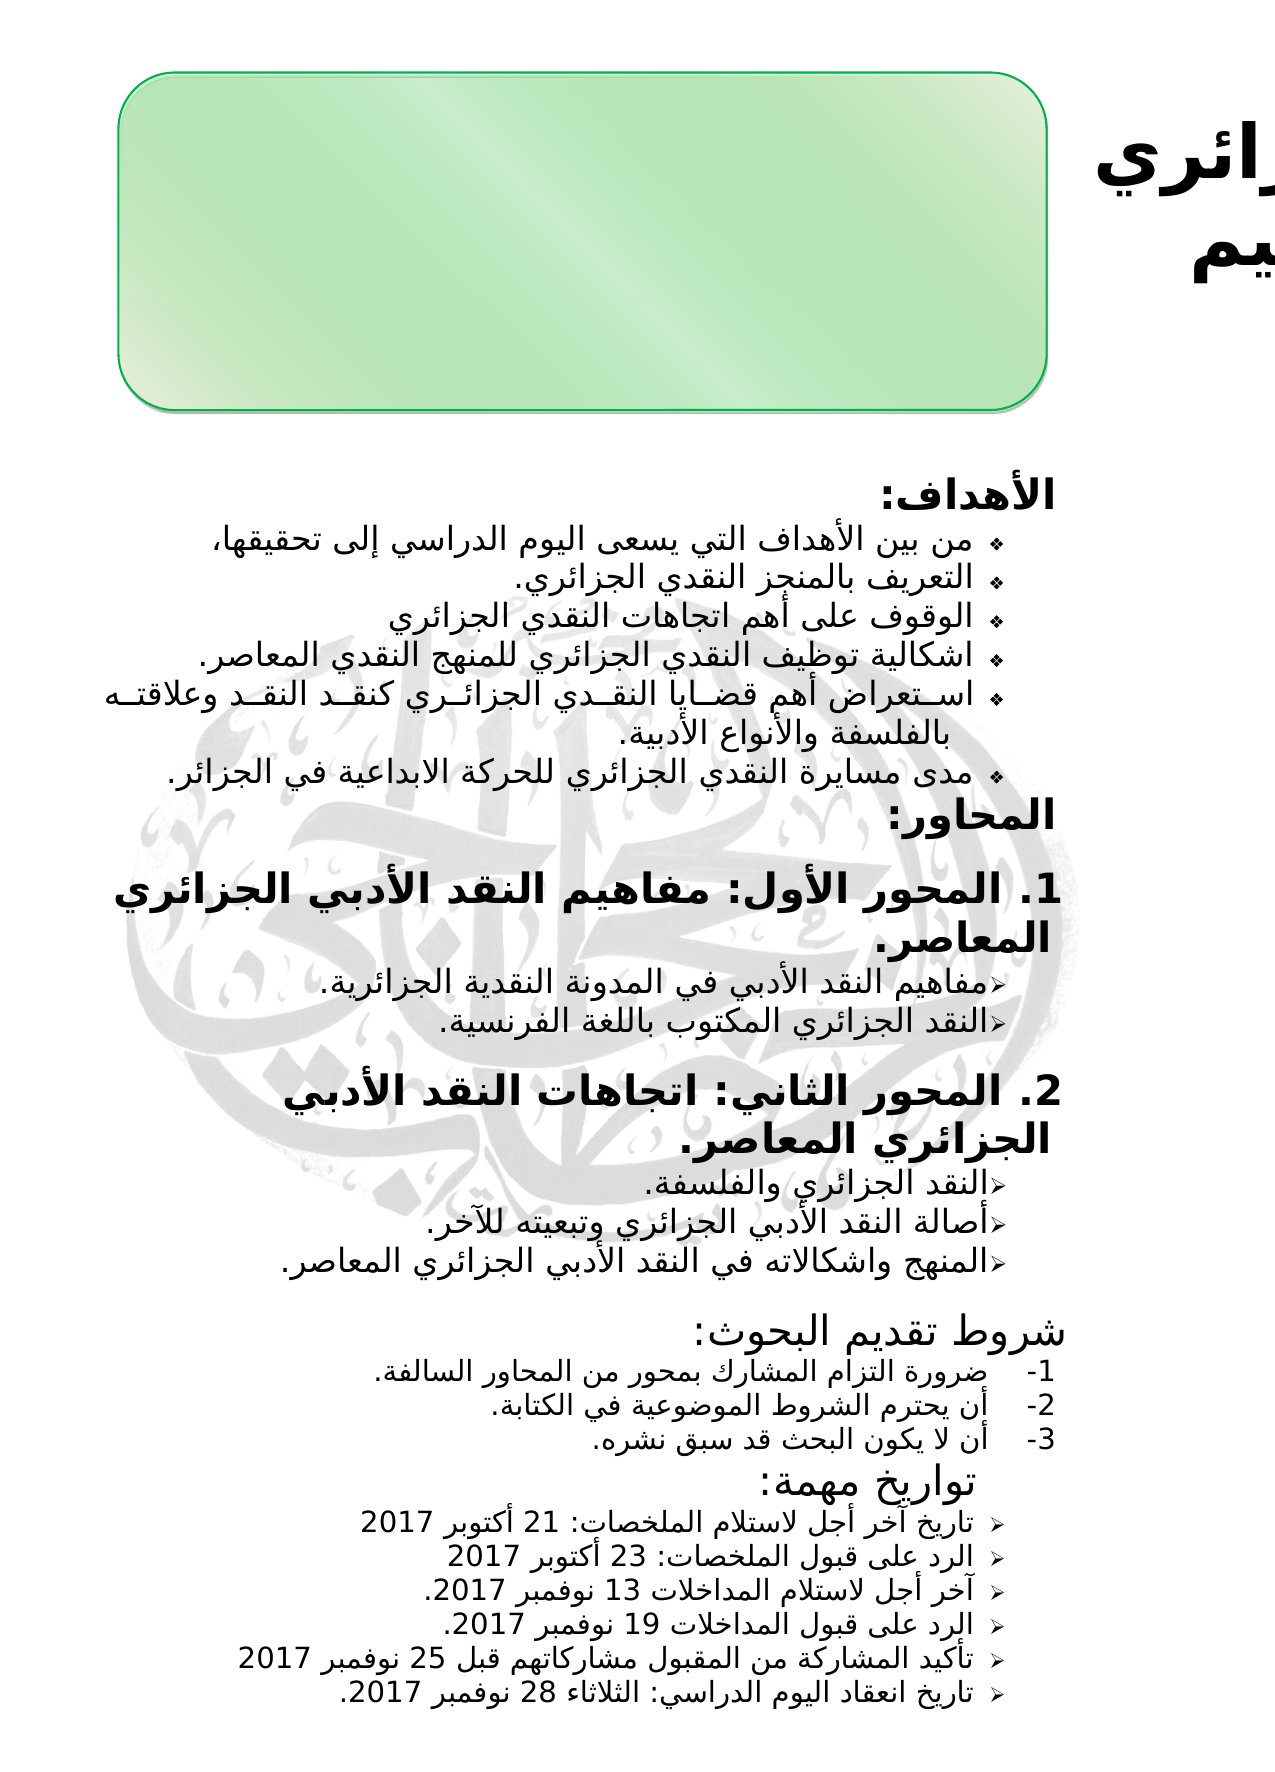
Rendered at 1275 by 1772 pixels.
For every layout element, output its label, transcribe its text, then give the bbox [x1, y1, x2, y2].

list آخر أجل لاستلام المداخلات 13 نوفمبر 2017. [103, 1573, 989, 1607]
list الوقوف على أهم اتجاهات النقدي الجزائري [103, 597, 989, 636]
list تاريخ آخر أجل لاستلام الملخصات: 21 أكتوبر 2017 [103, 1505, 989, 1539]
list اشكالية توظيف النقدي الجزائري للمنهج النقدي المعاصر. [103, 636, 989, 674]
list أصالة النقد الأدبي الجزائري وتبعيته للآخر. [103, 1202, 1052, 1241]
list النقد الجزائري المكتوب باللغة الفرنسية. [103, 1001, 1052, 1040]
list من بين الأهداف التي يسعى اليوم الدراسي إلى تحقيقها، [103, 519, 989, 558]
list المحور الثاني: اتجاهات النقد الأدبي الجزائري المعاصر. [103, 1066, 1052, 1163]
text شروط تقديم البحوث: [103, 1306, 1127, 1355]
list أن لا يكون البحث قد سبق نشره. [103, 1423, 1027, 1457]
list ضرورة التزام المشارك بمحور من المحاور السالفة. [103, 1355, 1027, 1389]
list المحور الأول: مفاهيم النقد الأدبي الجزائري المعاصر. [103, 865, 1052, 962]
list أن يحترم الشروط الموضوعية في الكتابة. [103, 1389, 1027, 1423]
list مفاهيم النقد الأدبي في المدونة النقدية الجزائرية. [103, 962, 1052, 1001]
list الرد على قبول المداخلات 19 نوفمبر 2017. [103, 1607, 989, 1641]
list الرد على قبول الملخصات: 23 أكتوبر 2017 [103, 1539, 989, 1573]
text المحاور: [103, 791, 1127, 839]
list النقد الجزائري والفلسفة. [103, 1163, 1052, 1202]
list المنهج واشكالاته في النقد الأدبي الجزائري المعاصر. [103, 1241, 1052, 1280]
list تأكيد المشاركة من المقبول مشاركاتهم قبل 25 نوفمبر 2017 [103, 1641, 989, 1675]
list استعراض أهم قضايا النقدي الجزائري كنقد النقد وعلاقته بالفلسفة والأنواع الأدبية. [103, 674, 989, 752]
list التعريف بالمنجز النقدي الجزائري. [103, 558, 989, 597]
list تاريخ انعقاد اليوم الدراسي: الثلاثاء 28 نوفمبر 2017. [103, 1675, 989, 1709]
text تواريخ مهمة: [103, 1457, 1048, 1505]
list مدى مسايرة النقدي الجزائري للحركة الابداعية في الجزائر. [103, 752, 989, 791]
text الأهداف: [103, 471, 1127, 519]
